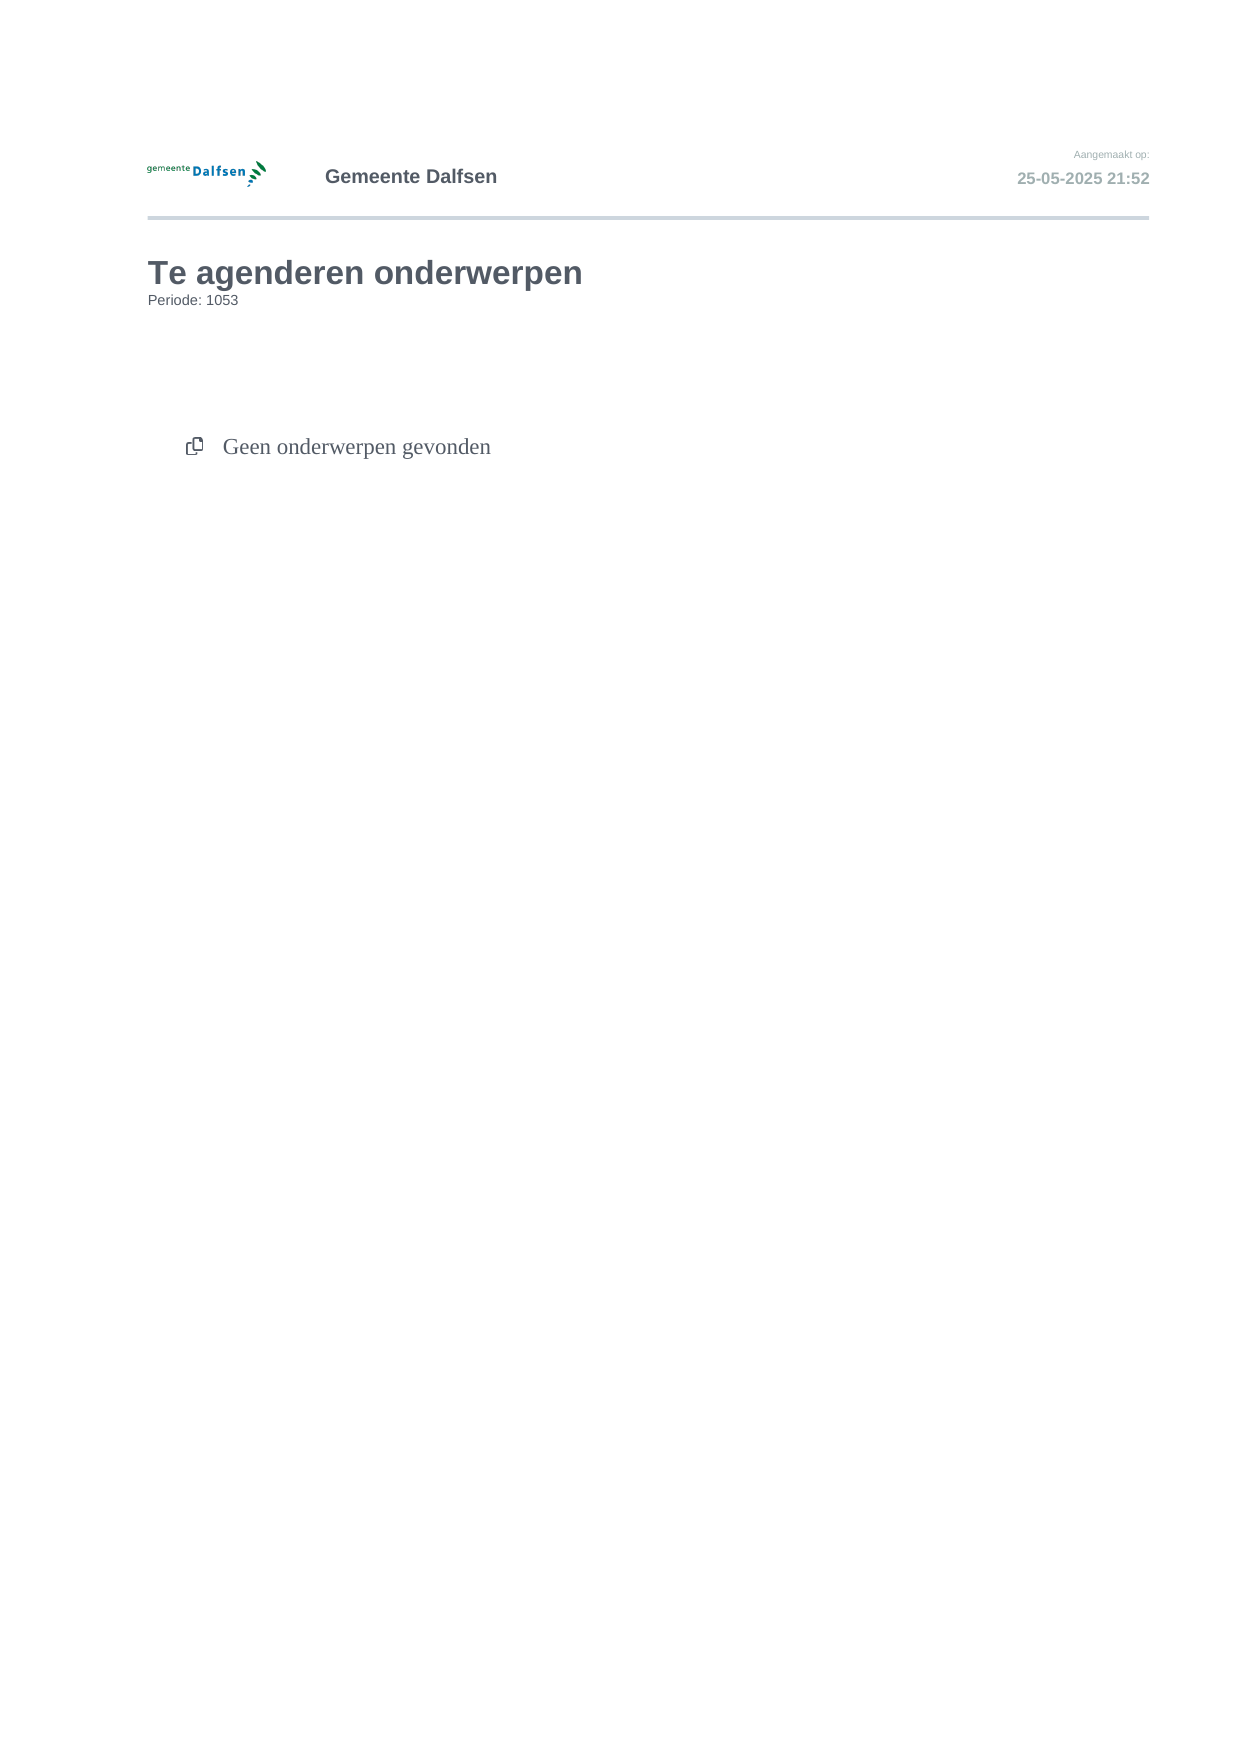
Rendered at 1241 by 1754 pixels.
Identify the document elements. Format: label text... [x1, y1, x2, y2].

table_cell 25-05-2025 21:52 [727, 161, 1149, 188]
list Geen onderwerpen gevonden [185, 433, 1093, 459]
picture [147, 161, 266, 187]
table_header [148, 148, 325, 188]
table_header Aangemaakt op: [727, 148, 1149, 161]
picture [186, 437, 203, 455]
table_header Te agenderen onderwerpen [148, 245, 727, 292]
table_header Gemeente Dalfsen [325, 148, 727, 188]
picture [147, 216, 1150, 220]
table_cell Periode: 1053 [148, 292, 727, 325]
